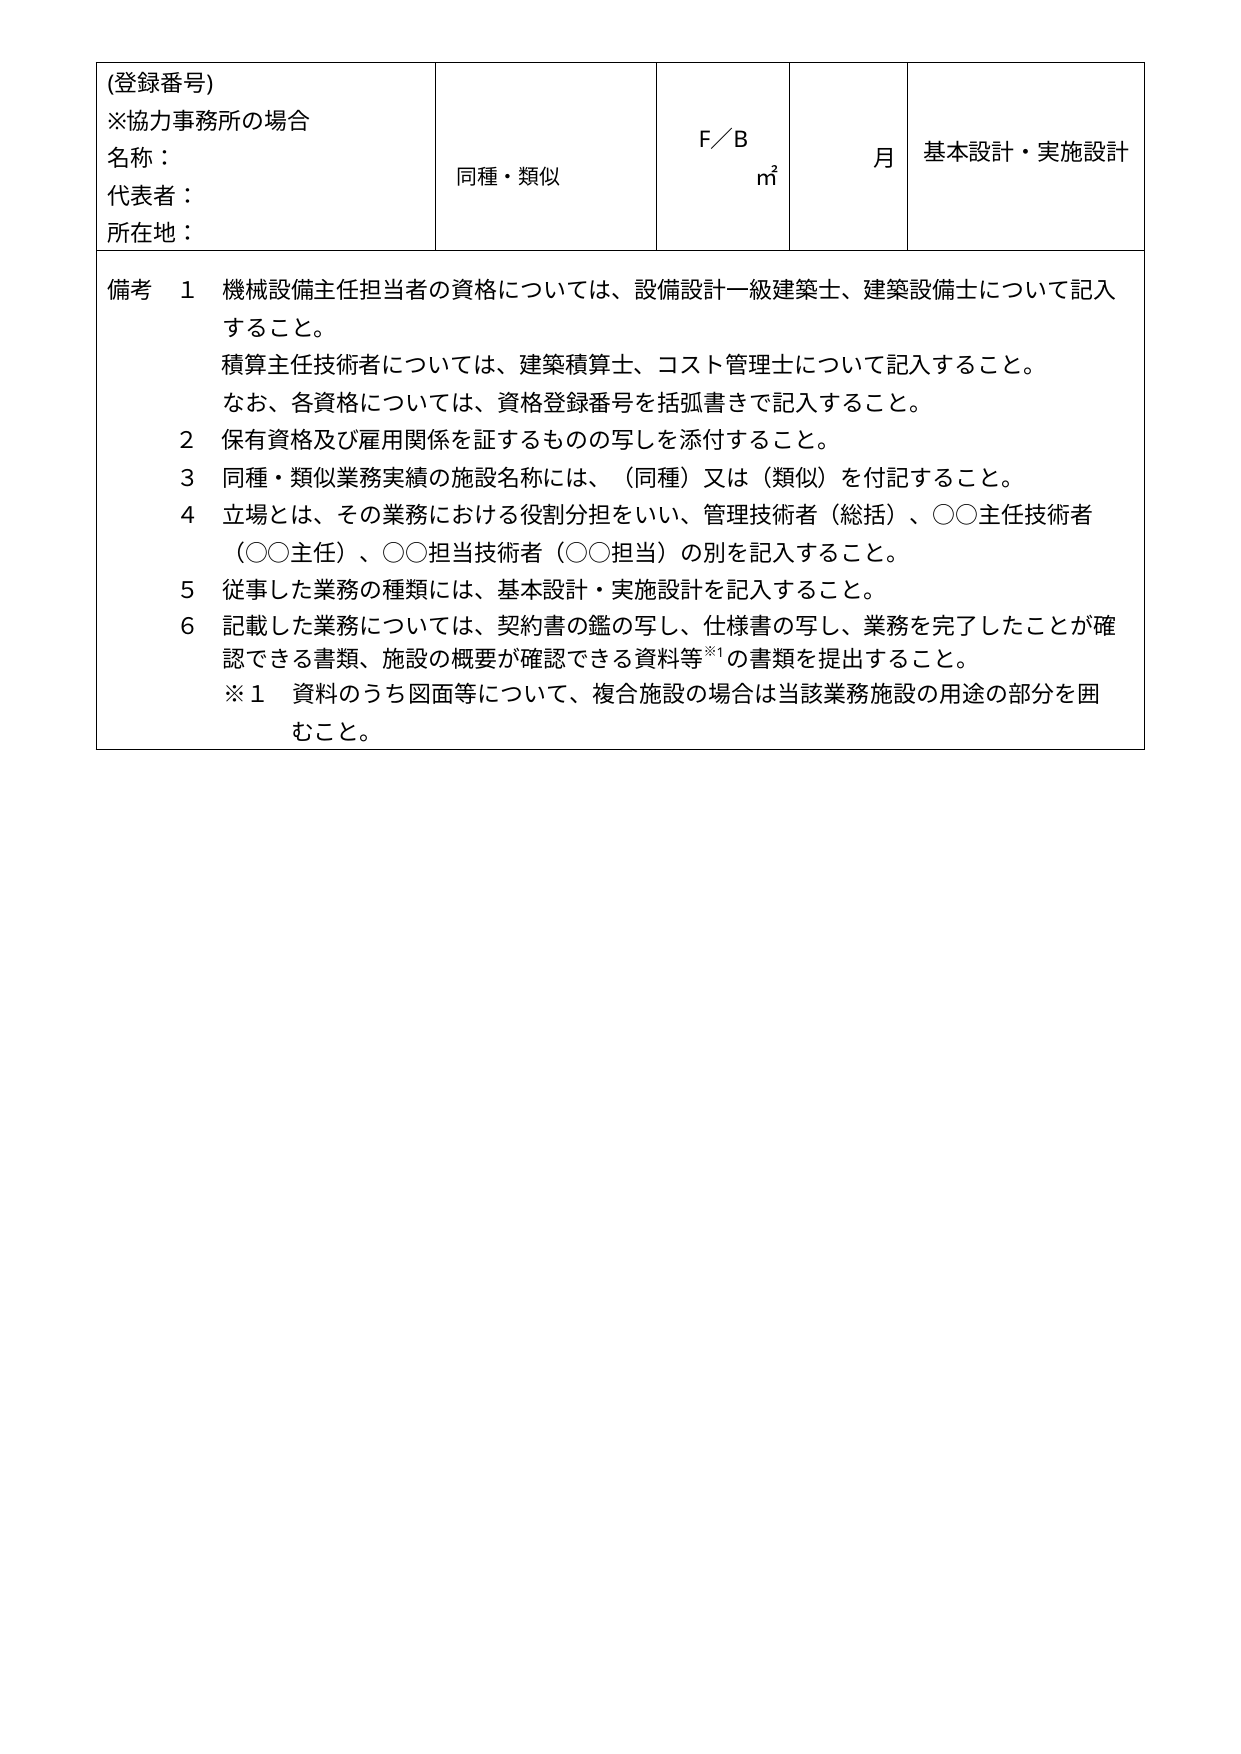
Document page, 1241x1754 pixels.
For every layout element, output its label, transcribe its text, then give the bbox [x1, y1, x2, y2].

table_cell 備考 １ 機械設備主任担当者の資格については、設備設計一級建築士、建築設備士について記入すること。 積算主任技術者については、建築積算士、コスト管理士について記入すること。 なお、各資格については、資格登録番号を括弧書きで記入すること。 ２ 保有資格及び雇用関係を証するものの写しを添付すること。 ３ 同種・類似業務実績の施設名称には、（同種）又は（類似）を付記すること。 ４ 立場とは、その業務における役割分担をいい、管理技術者（総括）、○○主任技術者（○○主任）、○○担当技術者（○○担当）の別を記入すること。 ５ 従事した業務の種類には、基本設計・実施設計を記入すること。 ６ 記載した業務については、契約書の鑑の写し、仕様書の写し、業務を完了したことが確認できる書類、施設の概要が確認できる資料等※1の書類を提出すること。 ※１ 資料のうち図面等について、複合施設の場合は当該業務施設の用途の部分を囲むこと。 [97, 251, 1144, 749]
table_cell F／B ㎡ [657, 63, 789, 250]
table_cell 年 月 [790, 63, 907, 250]
table_cell 基本設計・実施設計 [908, 63, 1144, 250]
table_cell 施設名称 同種・類似 [436, 63, 656, 250]
